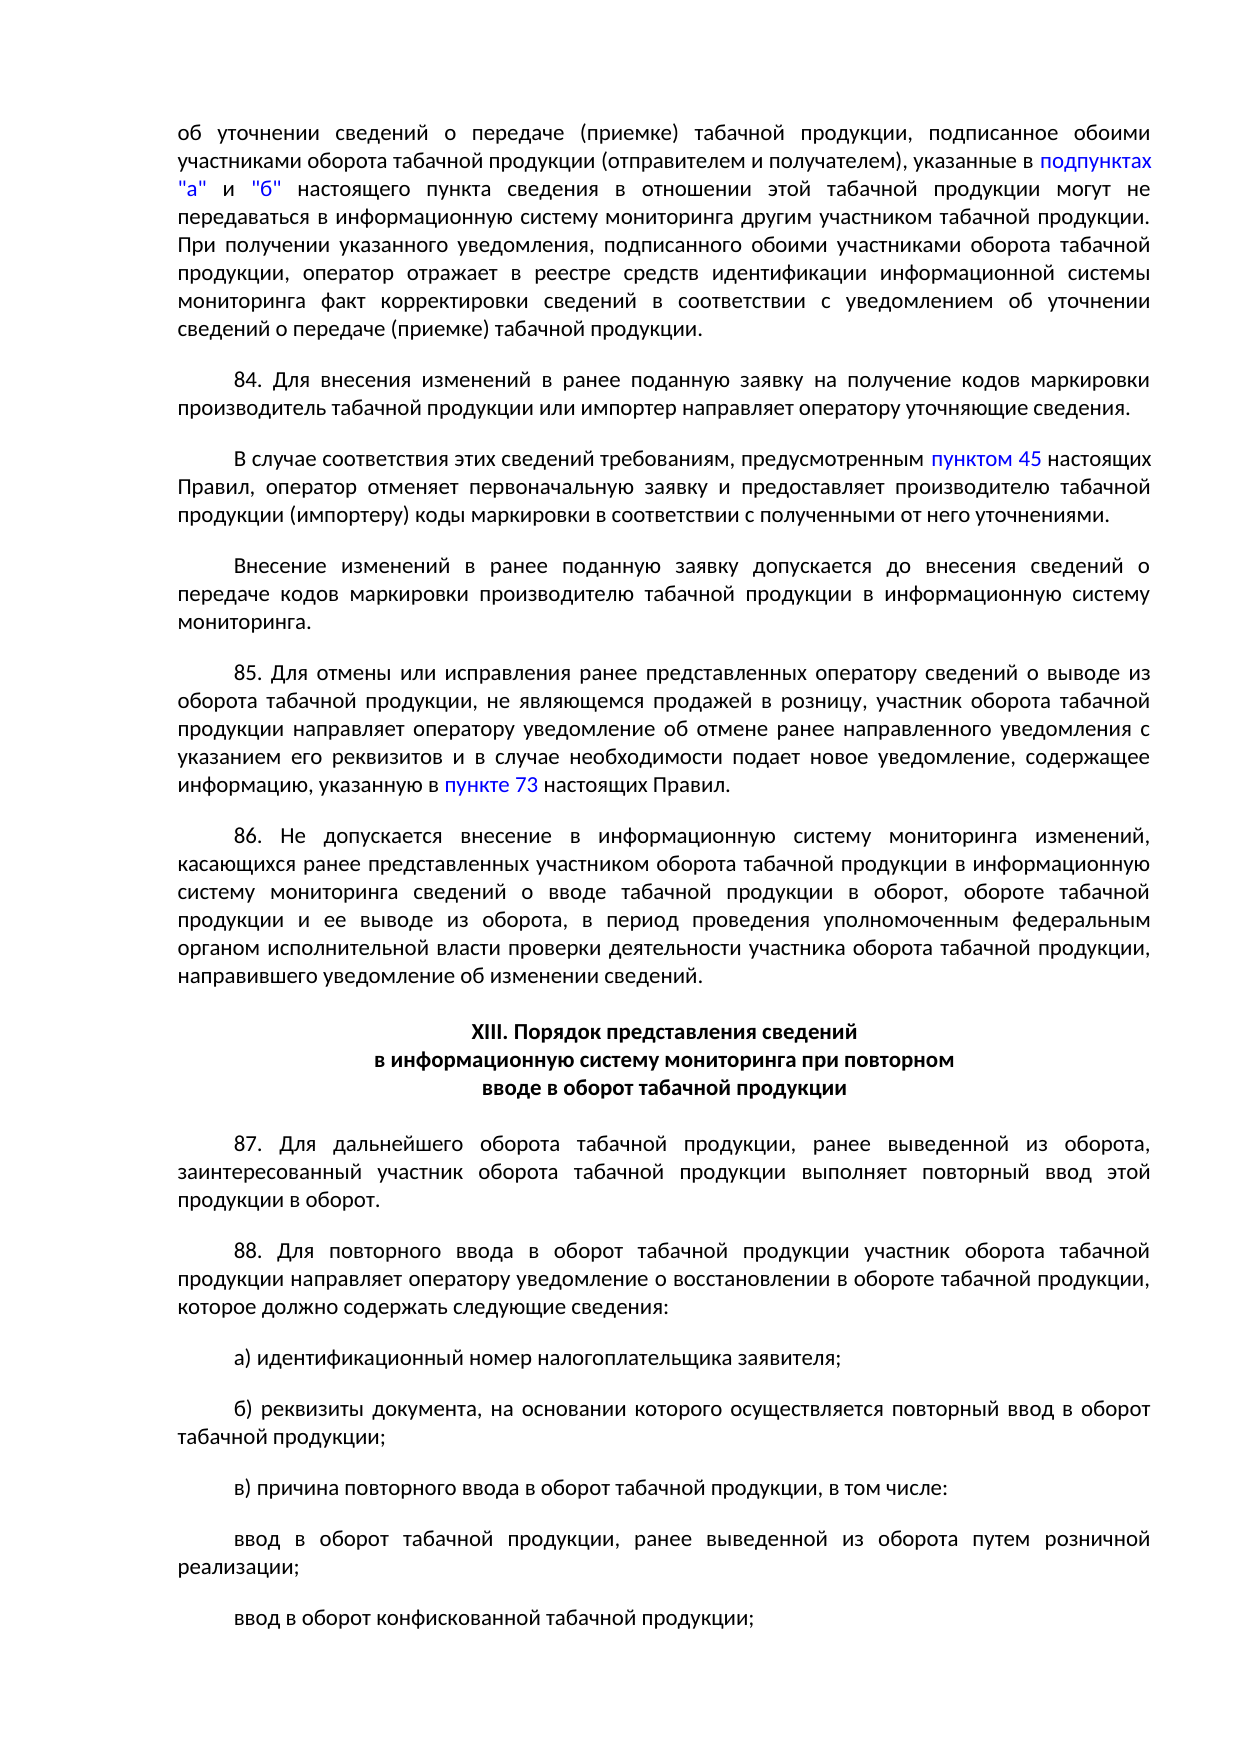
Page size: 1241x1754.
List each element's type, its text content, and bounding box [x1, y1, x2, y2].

text 87. Для дальнейшего оборота табачной продукции, ранее выведенной из оборота, заинтересованный участник оборота табачной продукции выполняет повторный ввод этой продукции в оборот. [177, 1129, 1152, 1213]
title вводе в оборот табачной продукции [177, 1073, 1152, 1101]
text ввод в оборот конфискованной табачной продукции; [177, 1603, 1152, 1631]
text а) идентификационный номер налогоплательщика заявителя; [177, 1343, 1152, 1371]
text 88. Для повторного ввода в оборот табачной продукции участник оборота табачной продукции направляет оператору уведомление о восстановлении в обороте табачной продукции, которое должно содержать следующие сведения: [177, 1236, 1152, 1320]
text 84. Для внесения изменений в ранее поданную заявку на получение кодов маркировки производитель табачной продукции или импортер направляет оператору уточняющие сведения. [177, 365, 1152, 421]
text 85. Для отмены или исправления ранее представленных оператору сведений о выводе из оборота табачной продукции, не являющемся продажей в розницу, участник оборота табачной продукции направляет оператору уведомление об отмене ранее направленного уведомления с указанием его реквизитов и в случае необходимости подает новое уведомление, содержащее информацию, указанную в пункте 73 настоящих Правил. [177, 658, 1152, 798]
title в информационную систему мониторинга при повторном [177, 1045, 1152, 1073]
text 86. Не допускается внесение в информационную систему мониторинга изменений, касающихся ранее представленных участником оборота табачной продукции в информационную систему мониторинга сведений о вводе табачной продукции в оборот, обороте табачной продукции и ее выводе из оборота, в период проведения уполномоченным федеральным органом исполнительной власти проверки деятельности участника оборота табачной продукции, направившего уведомление об изменении сведений. [177, 821, 1152, 989]
text б) реквизиты документа, на основании которого осуществляется повторный ввод в оборот табачной продукции; [177, 1394, 1152, 1450]
text Внесение изменений в ранее поданную заявку допускается до внесения сведений о передаче кодов маркировки производителю табачной продукции в информационную систему мониторинга. [177, 551, 1152, 635]
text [177, 118, 1152, 342]
text В случае соответствия этих сведений требованиям, предусмотренным пунктом 45 настоящих Правил, оператор отменяет первоначальную заявку и предоставляет производителю табачной продукции (импортеру) коды маркировки в соответствии с полученными от него уточнениями. [177, 444, 1152, 528]
text в) причина повторного ввода в оборот табачной продукции, в том числе: [177, 1473, 1152, 1501]
text ввод в оборот табачной продукции, ранее выведенной из оборота путем розничной реализации; [177, 1524, 1152, 1580]
title XIII. Порядок представления сведений [177, 1017, 1152, 1045]
